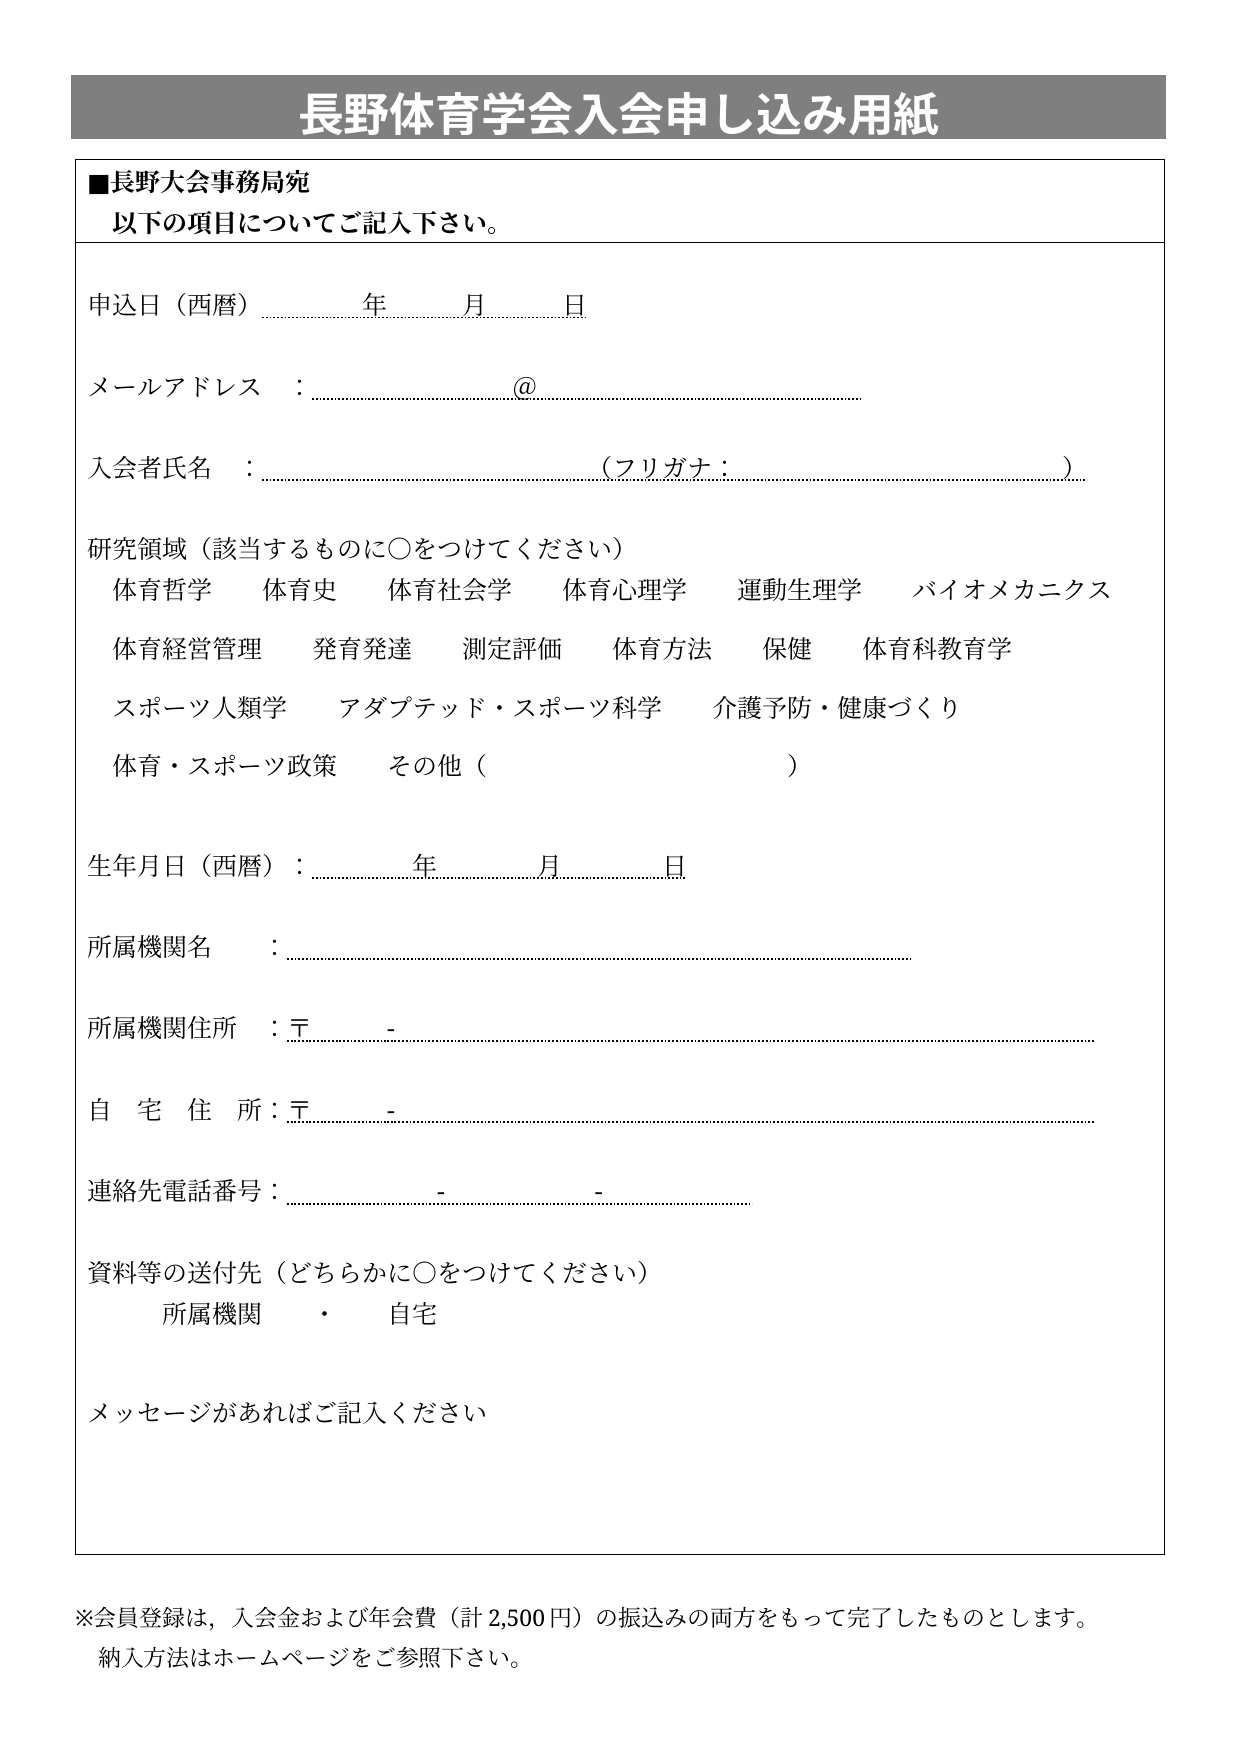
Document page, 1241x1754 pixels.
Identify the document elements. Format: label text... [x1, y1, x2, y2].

text ※会員登録は，入会金および年会費（計2,500円）の振込みの両方をもって完了したものとします。 [75, 1596, 1165, 1637]
table_cell 申込日（西暦） 年 月 日 メールアドレス ： ＠ 入会者氏名 ： （フリガナ： ） 研究領域（該当するものに○をつけてください） 体育哲学 体育史 体育社会学 体育心理学 運動生理学 バイオメカニクス 体育経営管理 発育発達 測定評価 体育方法 保健 体育科教育学 スポーツ人類学 アダプテッド・スポーツ科学 介護予防・健康づくり 体育・スポーツ政策 その他（ ） 生年月日（西暦）： 年 月 日 所属機関名 ： 所属機関住所 ：〒 - 自 宅 住 所：〒 - 連絡先電話番号： - - 資料等の送付先（どちらかに○をつけてください） 所属機関 ・ 自宅 メッセージがあればご記入ください [76, 243, 1164, 1554]
table_header ■長野大会事務局宛 以下の項目についてご記入下さい。 [76, 160, 1164, 242]
text 納入方法はホームページをご参照下さい。 [75, 1637, 1165, 1677]
